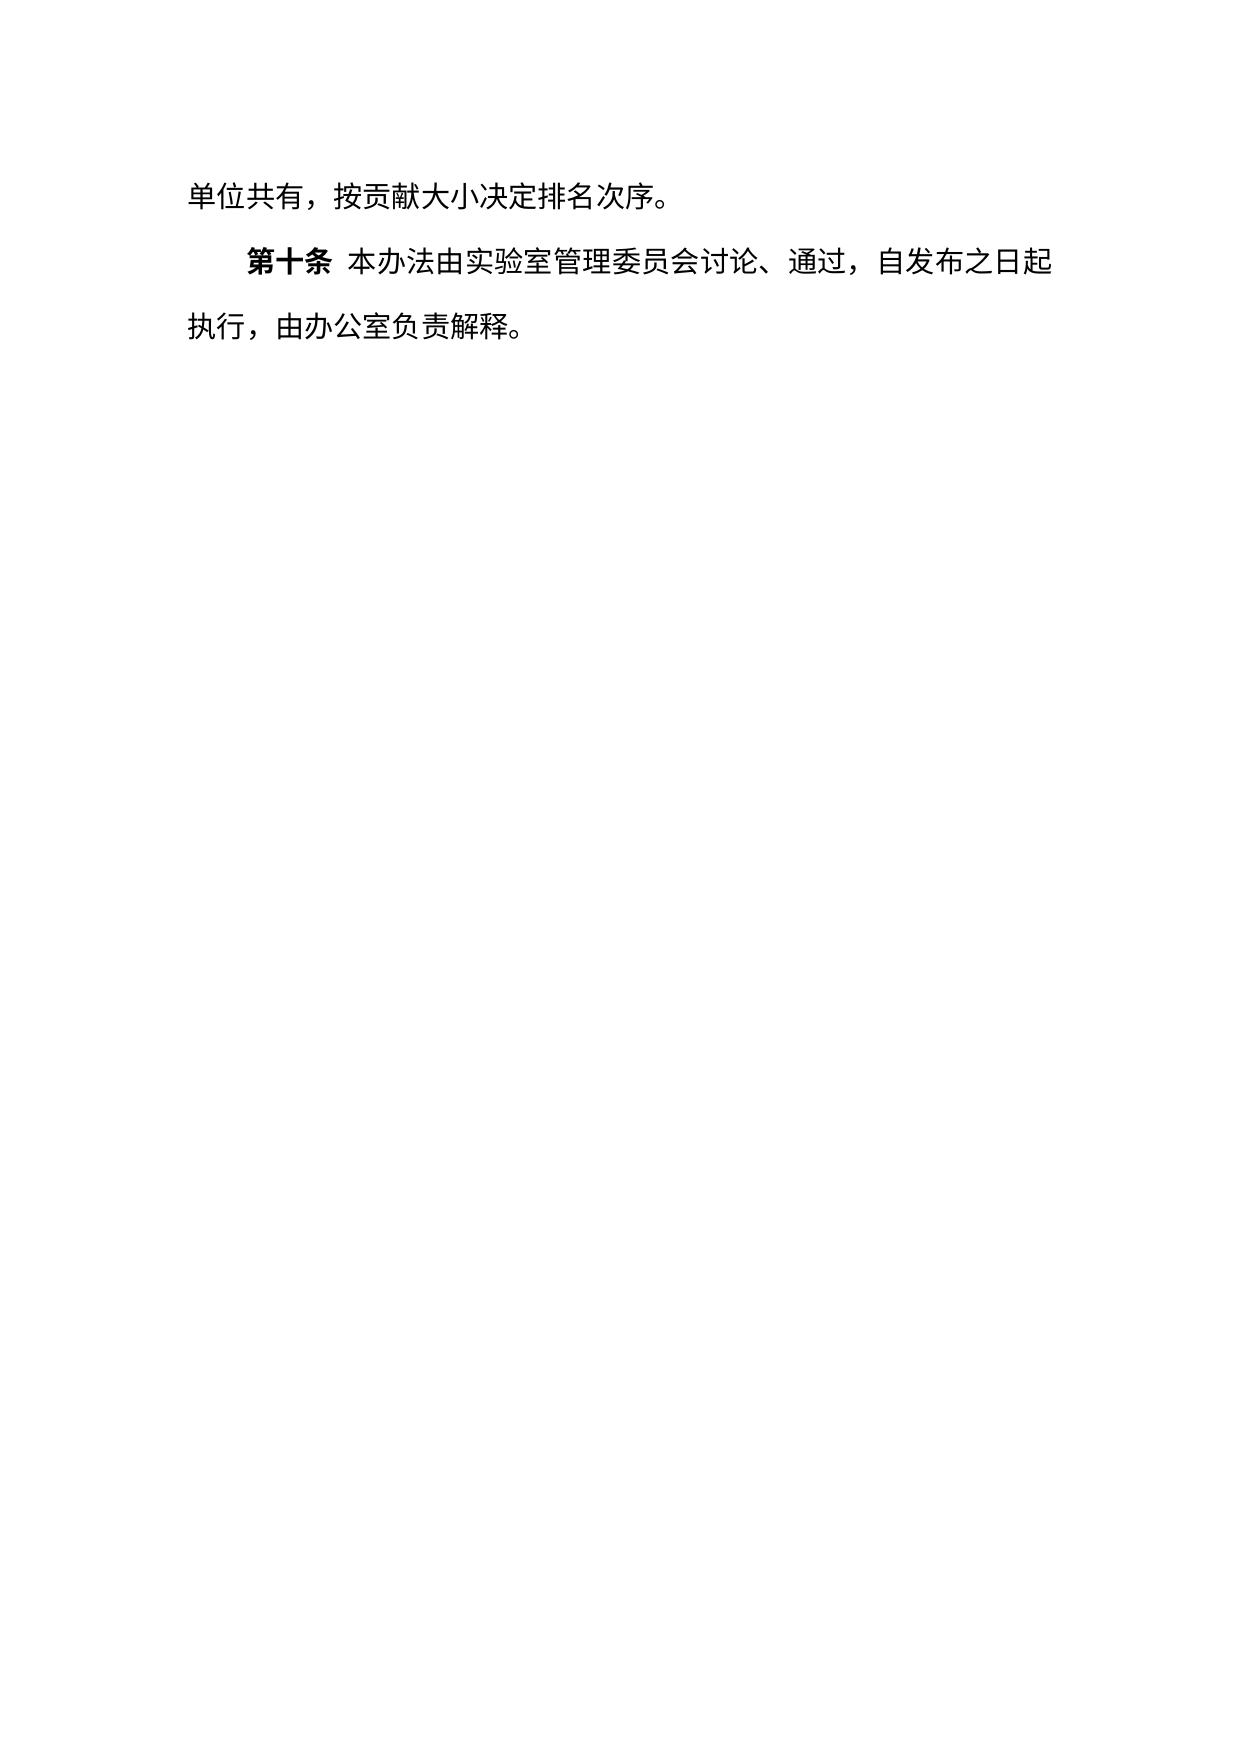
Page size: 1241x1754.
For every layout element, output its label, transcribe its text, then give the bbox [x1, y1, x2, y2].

text 第十条 本办法由实验室管理委员会讨论、通过，自发布之日起执行，由办公室负责解释。 [187, 227, 1053, 357]
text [187, 162, 1053, 227]
